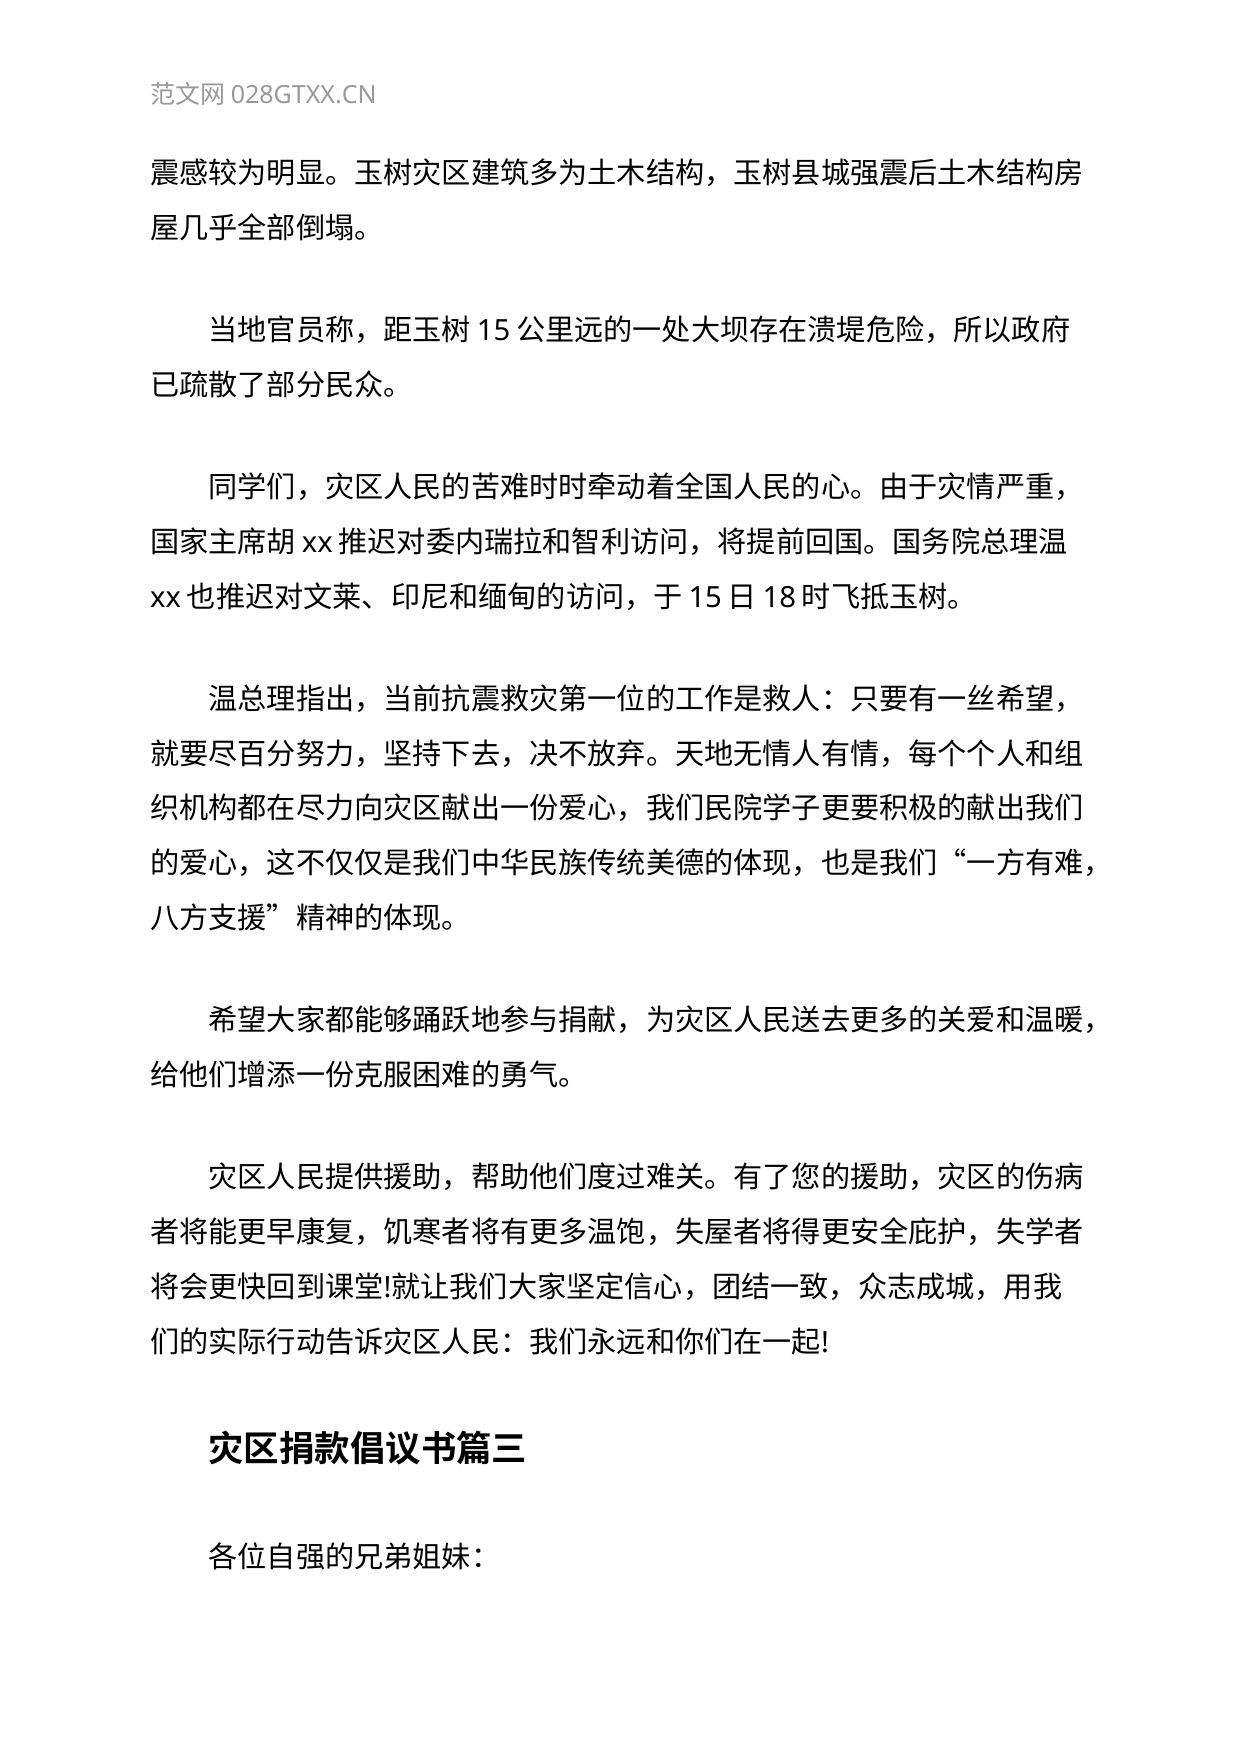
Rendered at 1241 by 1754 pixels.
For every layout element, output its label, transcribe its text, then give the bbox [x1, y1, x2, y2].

text 灾区捐款倡议书篇三 [150, 1420, 1090, 1471]
text 同学们，灾区人民的苦难时时牵动着全国人民的心。由于灾情严重，国家主席胡xx推迟对委内瑞拉和智利访问，将提前回国。国务院总理温xx也推迟对文莱、印尼和缅甸的访问，于15日18时飞抵玉树。 [150, 463, 1090, 616]
text 当地官员称，距玉树15公里远的一处大坝存在溃堤危险，所以政府已疏散了部分民众。 [150, 307, 1090, 404]
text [150, 150, 1090, 247]
text 温总理指出，当前抗震救灾第一位的工作是救人：只要有一丝希望，就要尽百分努力，坚持下去，决不放弃。天地无情人有情，每个个人和组织机构都在尽力向灾区献出一份爱心，我们民院学子更要积极的献出我们的爱心，这不仅仅是我们中华民族传统美德的体现，也是我们“一方有难，八方支援”精神的体现。 [150, 675, 1090, 937]
text 希望大家都能够踊跃地参与捐献，为灾区人民送去更多的关爱和温暖，给他们增添一份克服困难的勇气。 [150, 997, 1090, 1094]
text 灾区人民提供援助，帮助他们度过难关。有了您的援助，灾区的伤病者将能更早康复，饥寒者将有更多温饱，失屋者将得更安全庇护，失学者将会更快回到课堂!就让我们大家坚定信心，团结一致，众志成城，用我们的实际行动告诉灾区人民：我们永远和你们在一起! [150, 1153, 1090, 1361]
text 各位自强的兄弟姐妹： [150, 1533, 1090, 1576]
